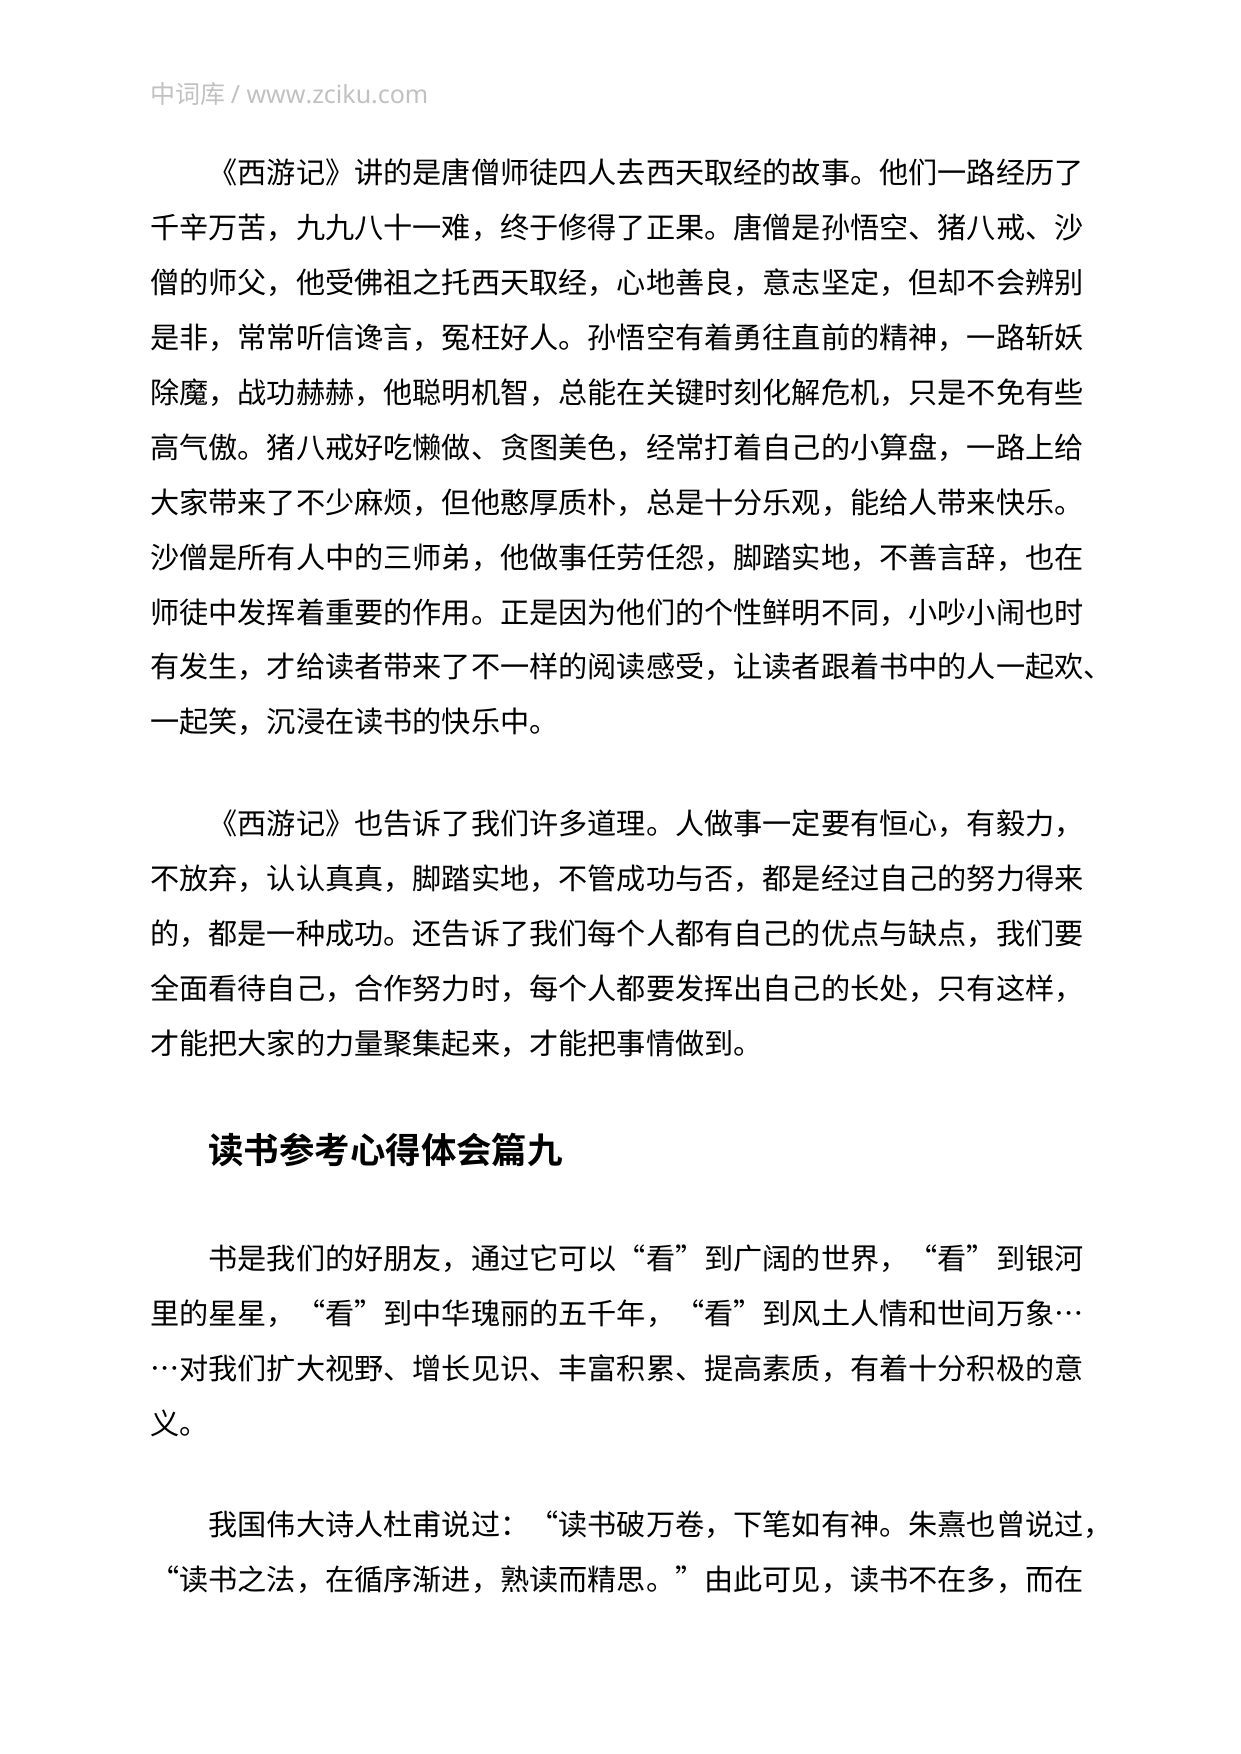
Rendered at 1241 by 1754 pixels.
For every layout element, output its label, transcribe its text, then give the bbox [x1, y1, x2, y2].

text 《西游记》也告诉了我们许多道理。人做事一定要有恒心，有毅力，不放弃，认认真真，脚踏实地，不管成功与否，都是经过自己的努力得来的，都是一种成功。还告诉了我们每个人都有自己的优点与缺点，我们要全面看待自己，合作努力时，每个人都要发挥出自己的长处，只有这样，才能把大家的力量聚集起来，才能把事情做到。 [150, 801, 1090, 1063]
text 《西游记》讲的是唐僧师徒四人去西天取经的故事。他们一路经历了千辛万苦，九九八十一难，终于修得了正果。唐僧是孙悟空、猪八戒、沙僧的师父，他受佛祖之托西天取经，心地善良，意志坚定，但却不会辨别是非，常常听信谗言，冤枉好人。孙悟空有着勇往直前的精神，一路斩妖除魔，战功赫赫，他聪明机智，总能在关键时刻化解危机，只是不免有些高气傲。猪八戒好吃懒做、贪图美色，经常打着自己的小算盘，一路上给大家带来了不少麻烦，但他憨厚质朴，总是十分乐观，能给人带来快乐。沙僧是所有人中的三师弟，他做事任劳任怨，脚踏实地，不善言辞，也在师徒中发挥着重要的作用。正是因为他们的个性鲜明不同，小吵小闹也时有发生，才给读者带来了不一样的阅读感受，让读者跟着书中的人一起欢、一起笑，沉浸在读书的快乐中。 [150, 150, 1090, 741]
text 书是我们的好朋友，通过它可以“看”到广阔的世界，“看”到银河里的星星，“看”到中华瑰丽的五千年，“看”到风土人情和世间万象……对我们扩大视野、增长见识、丰富积累、提高素质，有着十分积极的意义。 [150, 1236, 1090, 1442]
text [150, 1502, 1090, 1599]
text 读书参考心得体会篇九 [150, 1122, 1090, 1173]
